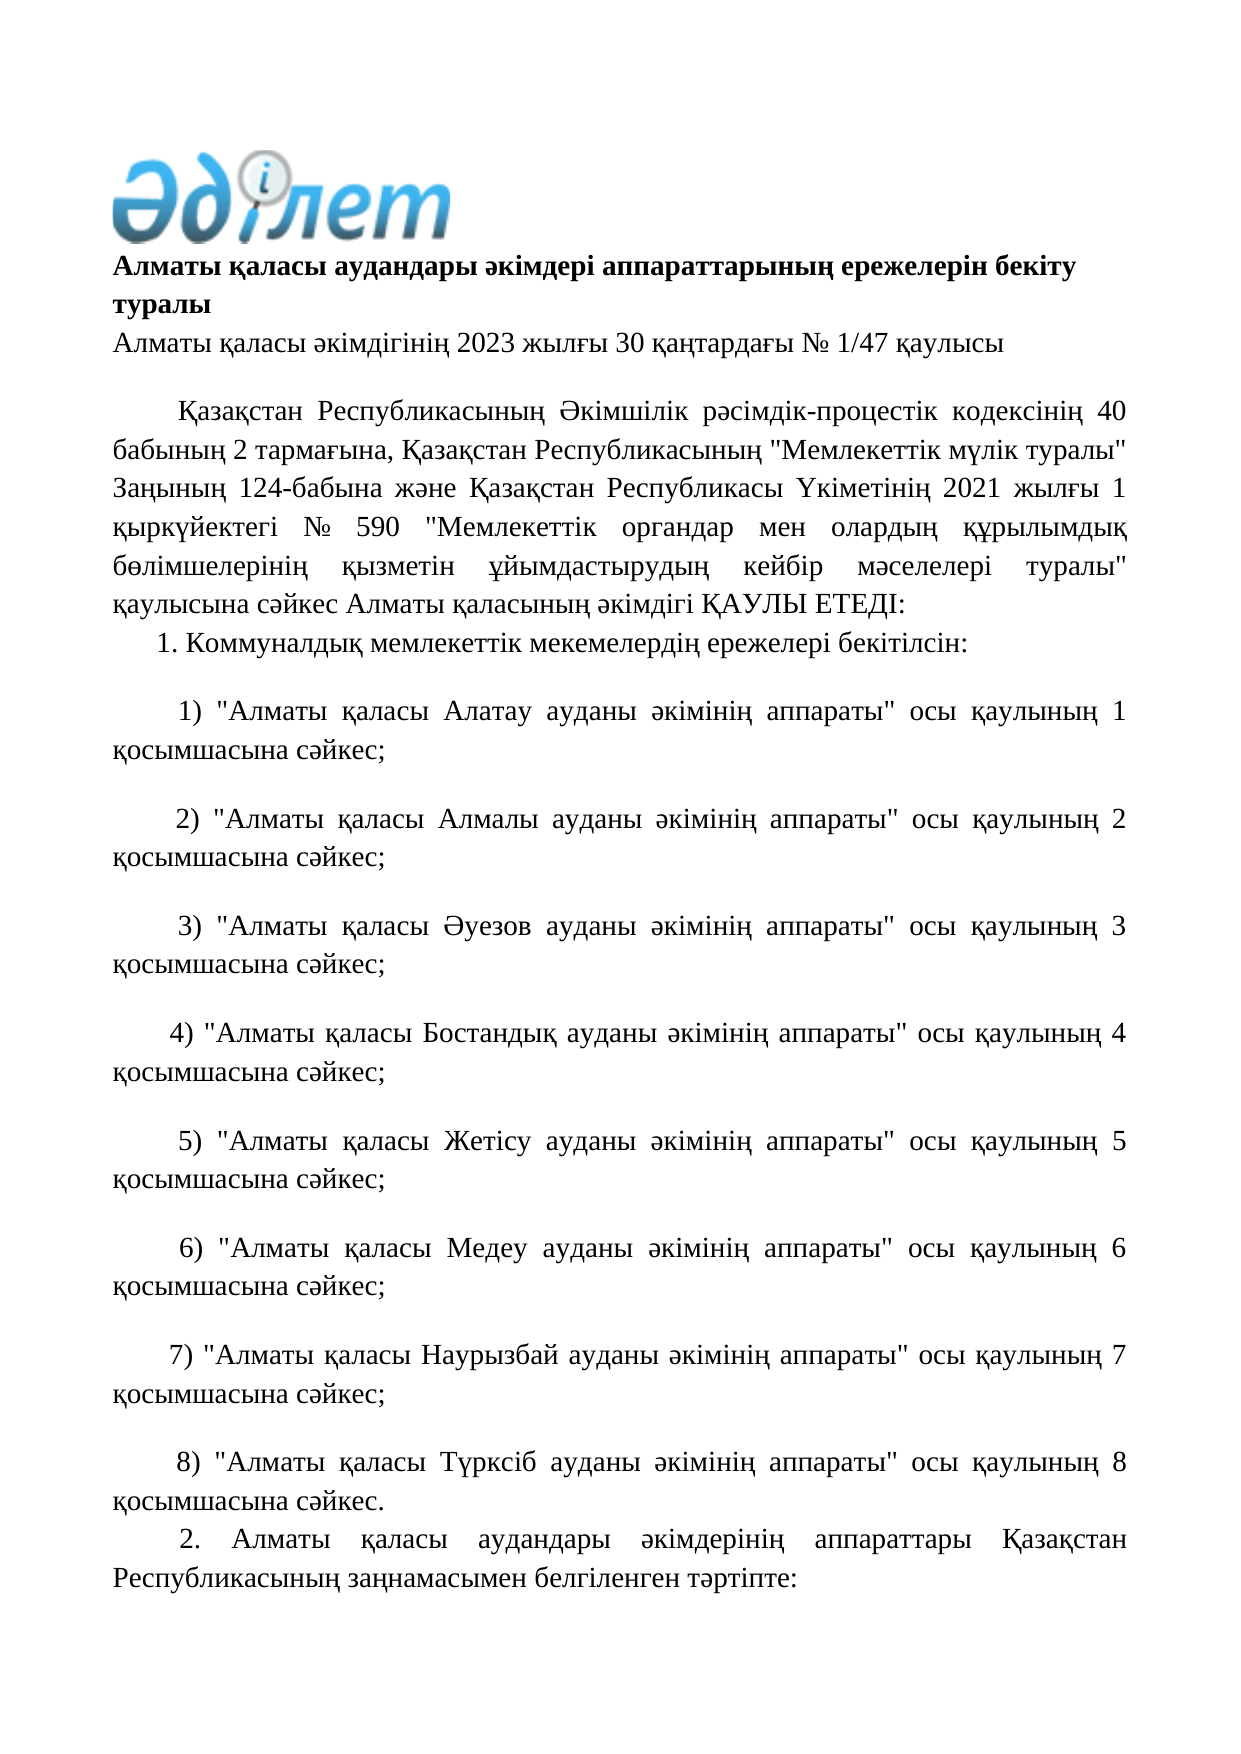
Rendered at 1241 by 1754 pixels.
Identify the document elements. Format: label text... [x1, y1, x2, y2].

text 4) "Алматы қаласы Бостандық ауданы әкімінің аппараты" осы қаулының 4 қосымшасына сәйкес; [112, 1015, 1128, 1087]
text 1) "Алматы қаласы Алатау ауданы әкімінің аппараты" осы қаулының 1 қосымшасына сәйкес; [112, 693, 1128, 766]
text 5) "Алматы қаласы Жетісу ауданы әкімінің аппараты" осы қаулының 5 қосымшасына сәйкес; [112, 1123, 1128, 1195]
text Алматы қаласы аудандары әкімдері аппараттарының ережелерін бекіту туралы [112, 248, 1128, 320]
text 1. Коммуналдық мемлекеттік мекемелердің ережелері бекітілсін: [112, 625, 1128, 658]
picture [112, 150, 451, 244]
text Қазақстан Республикасының Әкімшілік рәсімдік-процестік кодексінің 40 бабының 2 тармағына, Қазақстан Республикасының "Мемлекеттік мүлік туралы" Заңының 124-бабына және Қазақстан Республикасы Үкіметінің 2021 жылғы 1 қыркүйектегі № 590 "Мемлекеттік органдар мен олардың құрылымдық бөлімшелерінің қызметін ұйымдастырудың кейбір мәселелері туралы" қаулысына сәйкес Алматы қаласының әкімдігі ҚАУЛЫ ЕТЕДІ: [112, 393, 1128, 620]
text 6) "Алматы қаласы Медеу ауданы әкімінің аппараты" осы қаулының 6 қосымшасына сәйкес; [112, 1230, 1128, 1302]
text 8) "Алматы қаласы Түрксіб ауданы әкімінің аппараты" осы қаулының 8 қосымшасына сәйкес. [112, 1444, 1128, 1517]
text 7) "Алматы қаласы Наурызбай ауданы әкімінің аппараты" осы қаулының 7 қосымшасына сәйкес; [112, 1337, 1128, 1409]
text 3) "Алматы қаласы Әуезов ауданы әкімінің аппараты" осы қаулының 3 қосымшасына сәйкес; [112, 908, 1128, 980]
text 2. Алматы қаласы аудандары әкімдерінің аппараттары Қазақстан Республикасының заңнамасымен белгіленген тәртіпте: [112, 1522, 1128, 1594]
text 2) "Алматы қаласы Алмалы ауданы әкімінің аппараты" осы қаулының 2 қосымшасына сәйкес; [112, 801, 1128, 873]
text Алматы қаласы әкімдігінің 2023 жылғы 30 қаңтардағы № 1/47 қаулысы [112, 325, 1128, 358]
